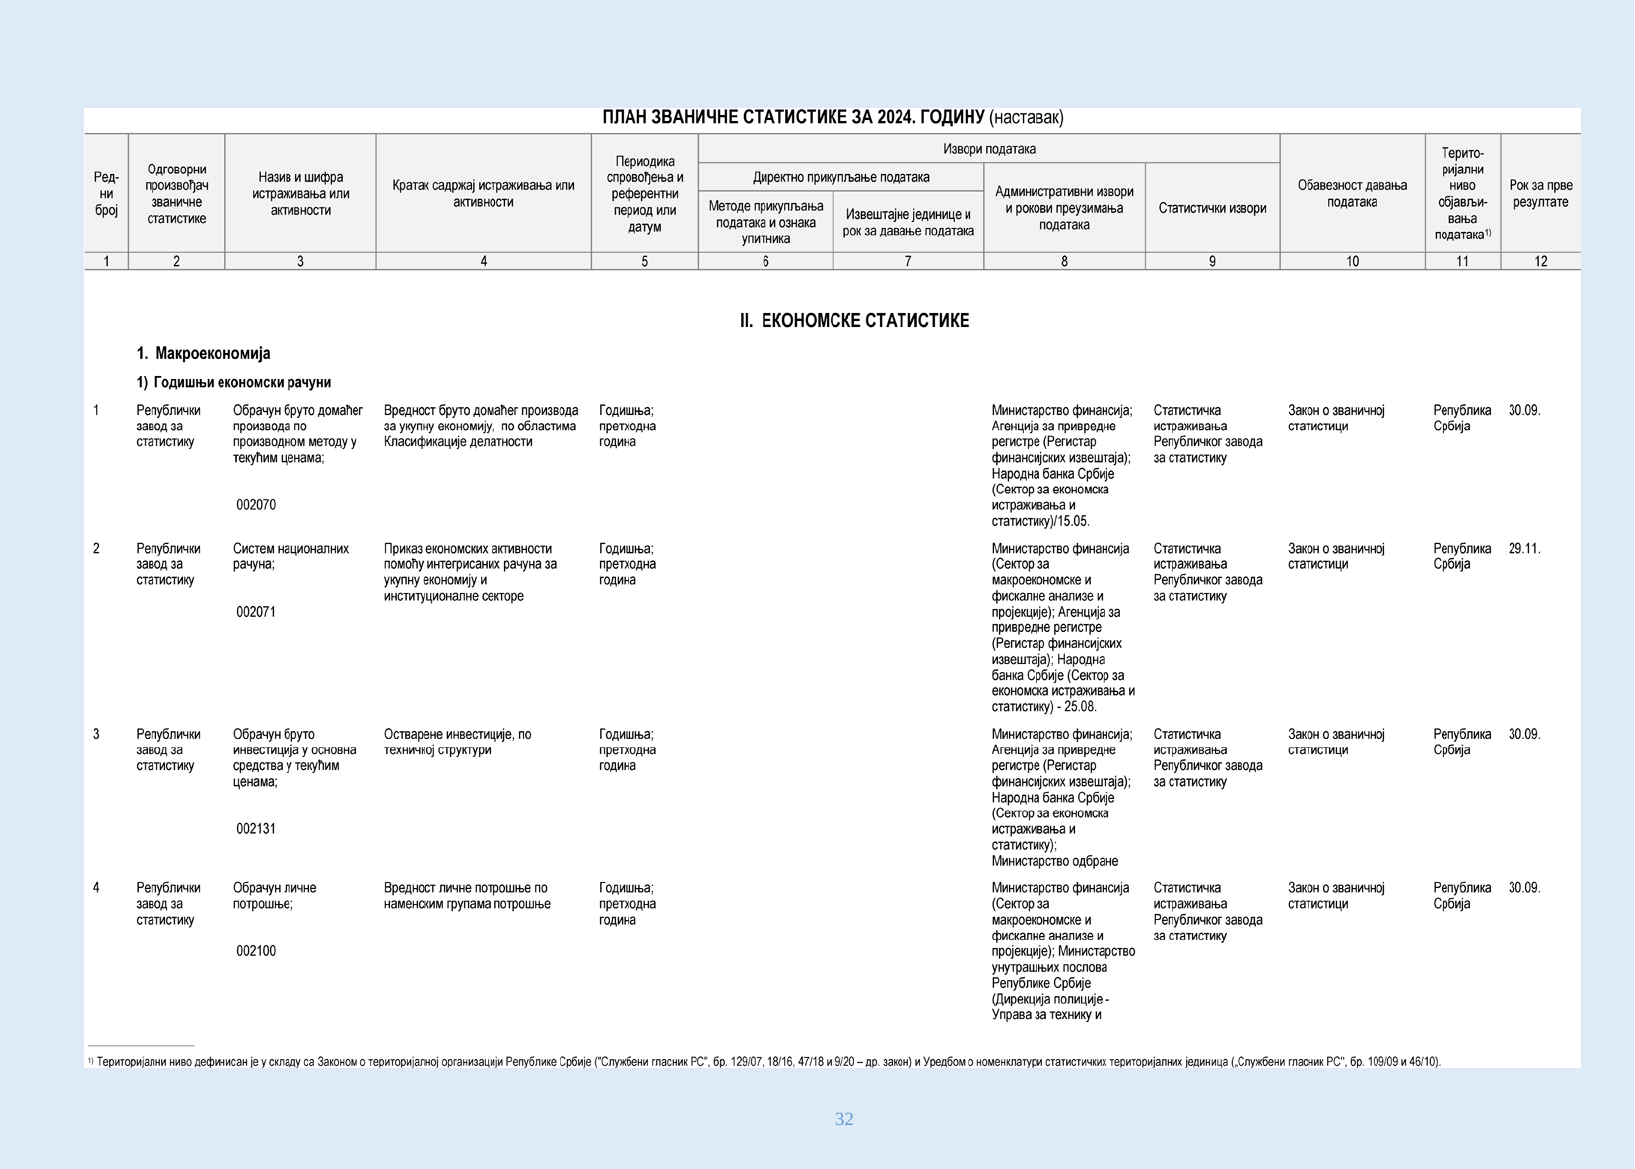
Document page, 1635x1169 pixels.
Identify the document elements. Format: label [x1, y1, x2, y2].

picture [84, 108, 1581, 1068]
